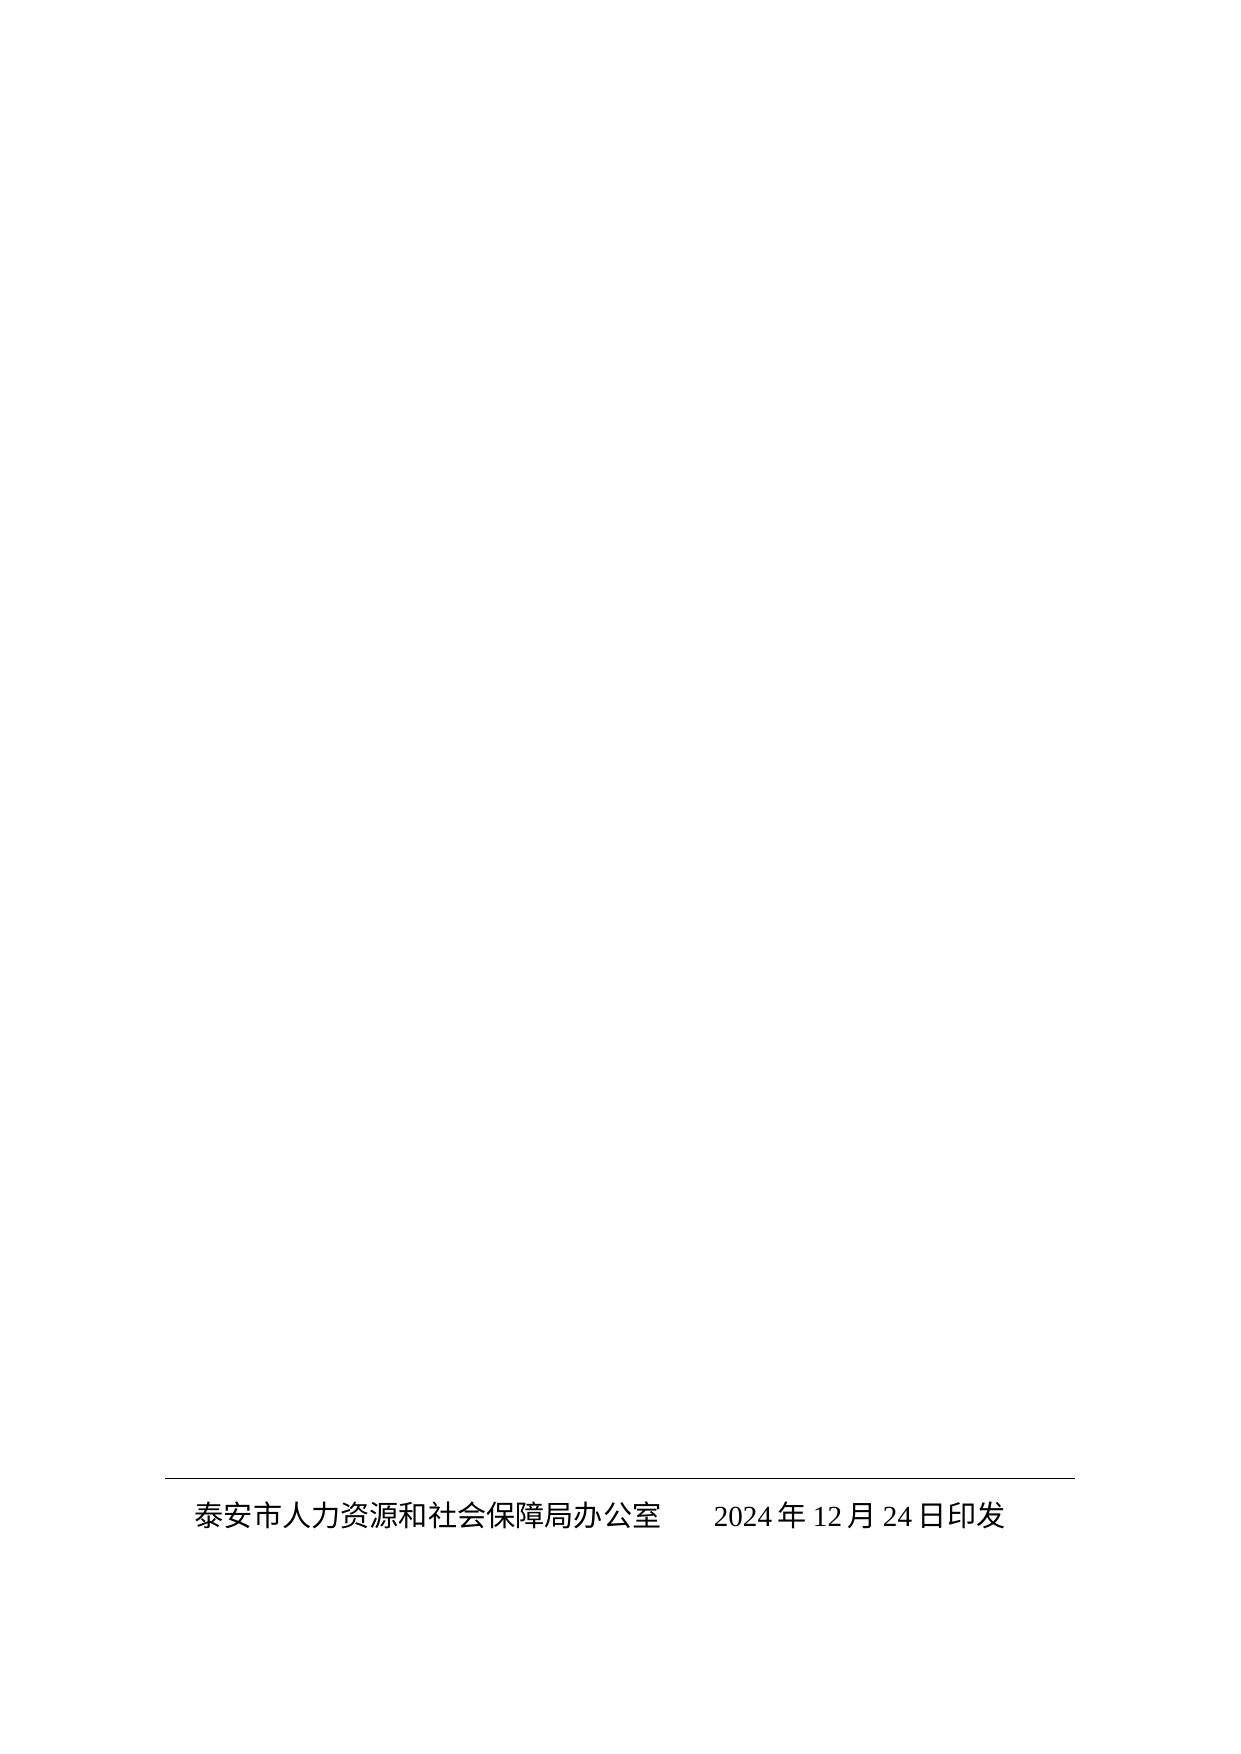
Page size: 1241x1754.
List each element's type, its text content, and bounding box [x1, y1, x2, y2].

text 泰安市人力资源和社会保障局办公室 2024年12月24日印发 [165, 1479, 1075, 1548]
